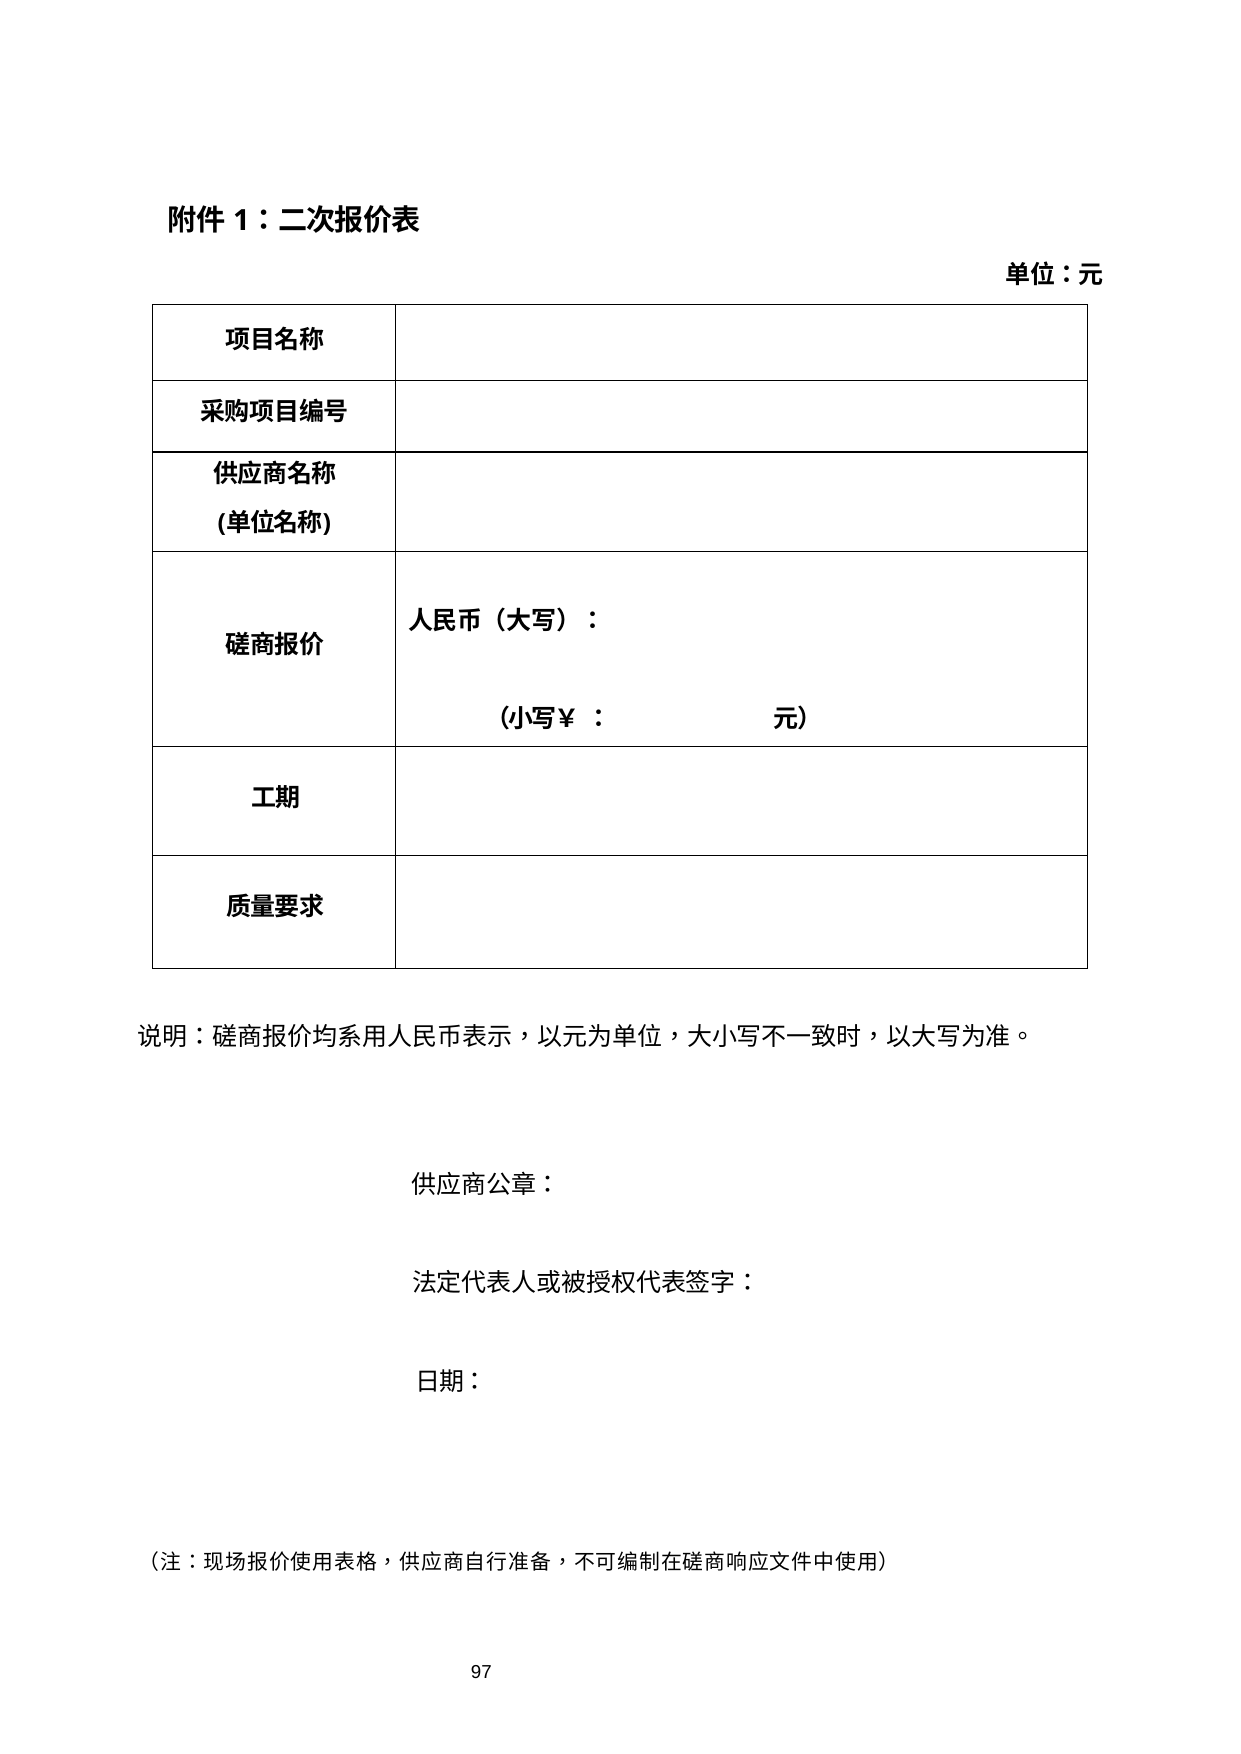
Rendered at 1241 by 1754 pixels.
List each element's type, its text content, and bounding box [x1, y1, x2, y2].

table_cell 质量要求 [153, 856, 395, 968]
table_cell 采购项目编号 [153, 381, 395, 451]
table_cell [396, 453, 1087, 551]
text 说明：磋商报价均系用人民币表示，以元为单位，大小写不一致时，以大写为准。 [137, 1021, 1104, 1051]
text 供应商公章： [412, 1168, 1104, 1199]
table_cell [396, 747, 1087, 855]
table_cell 工期 [153, 747, 395, 855]
text 单位：元 [137, 258, 1104, 289]
table_header [396, 305, 1087, 380]
table_header 项目名称 [153, 305, 395, 380]
table_cell [396, 856, 1087, 968]
text （注：现场报价使用表格，供应商自行准备，不可编制在磋商响应文件中使用） [138, 1548, 1104, 1574]
table_cell 供应商名称(单位名称) [153, 453, 395, 551]
text 附件 1：二次报价表 [168, 201, 1104, 237]
table_cell 人民币（大写）： （小写￥ ： 元） [396, 552, 1087, 746]
table_cell 磋商报价 [153, 552, 395, 746]
text 日期： [416, 1365, 1104, 1397]
text 法定代表人或被授权代表签字： [412, 1267, 1104, 1298]
table_cell [396, 381, 1087, 451]
